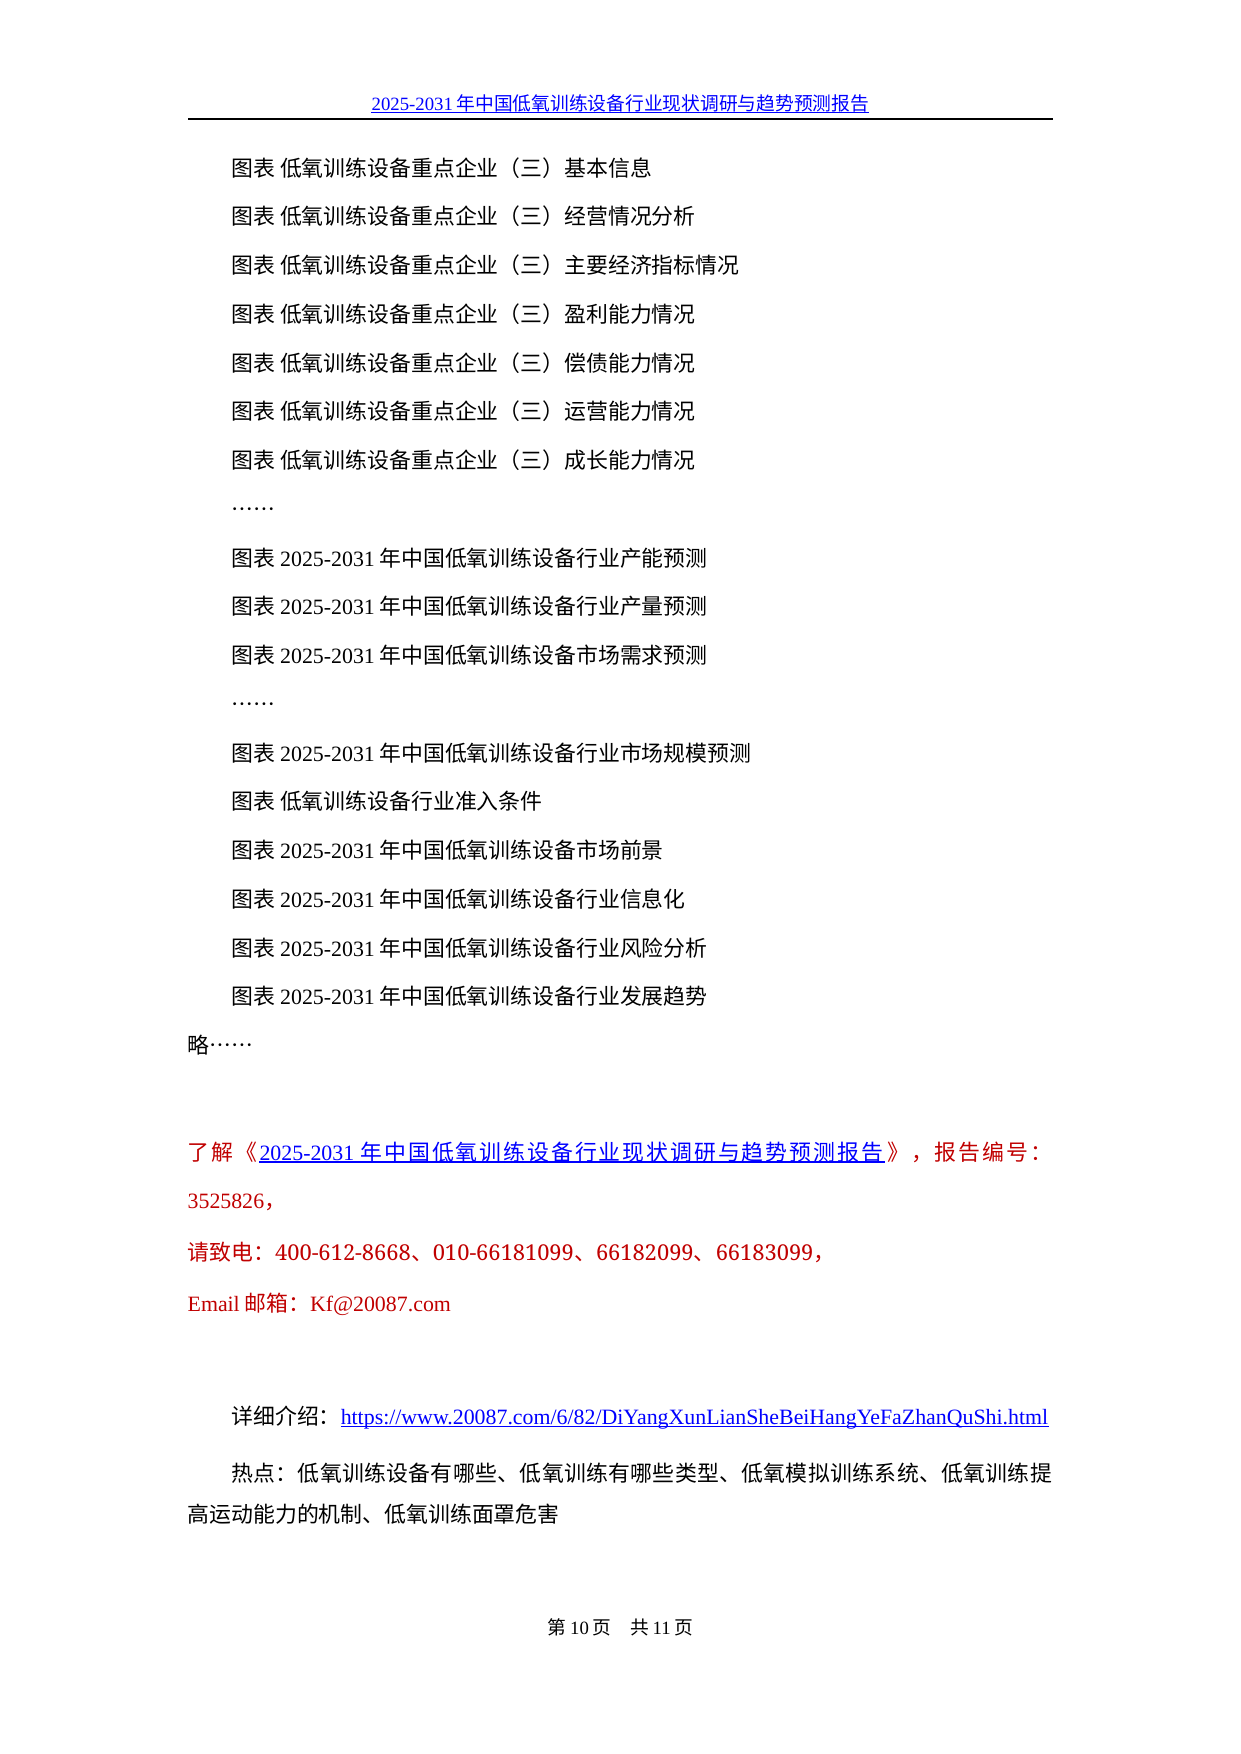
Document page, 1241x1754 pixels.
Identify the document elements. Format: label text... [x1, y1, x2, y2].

text Email邮箱：Kf@20087.com [187, 1286, 1053, 1318]
text 详细介绍：https://www.20087.com/6/82/DiYangXunLianSheBeiHangYeFaZhanQuShi.html [187, 1399, 1053, 1431]
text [187, 150, 1053, 1060]
text 请致电：400-612-8668、010-66181099、66182099、66183099， [187, 1234, 1053, 1267]
text 热点：低氧训练设备有哪些、低氧训练有哪些类型、低氧模拟训练系统、低氧训练提高运动能力的机制、低氧训练面罩危害 [187, 1456, 1053, 1529]
text 了解《2025-2031年中国低氧训练设备行业现状调研与趋势预测报告》，报告编号：3525826， [187, 1134, 1053, 1215]
